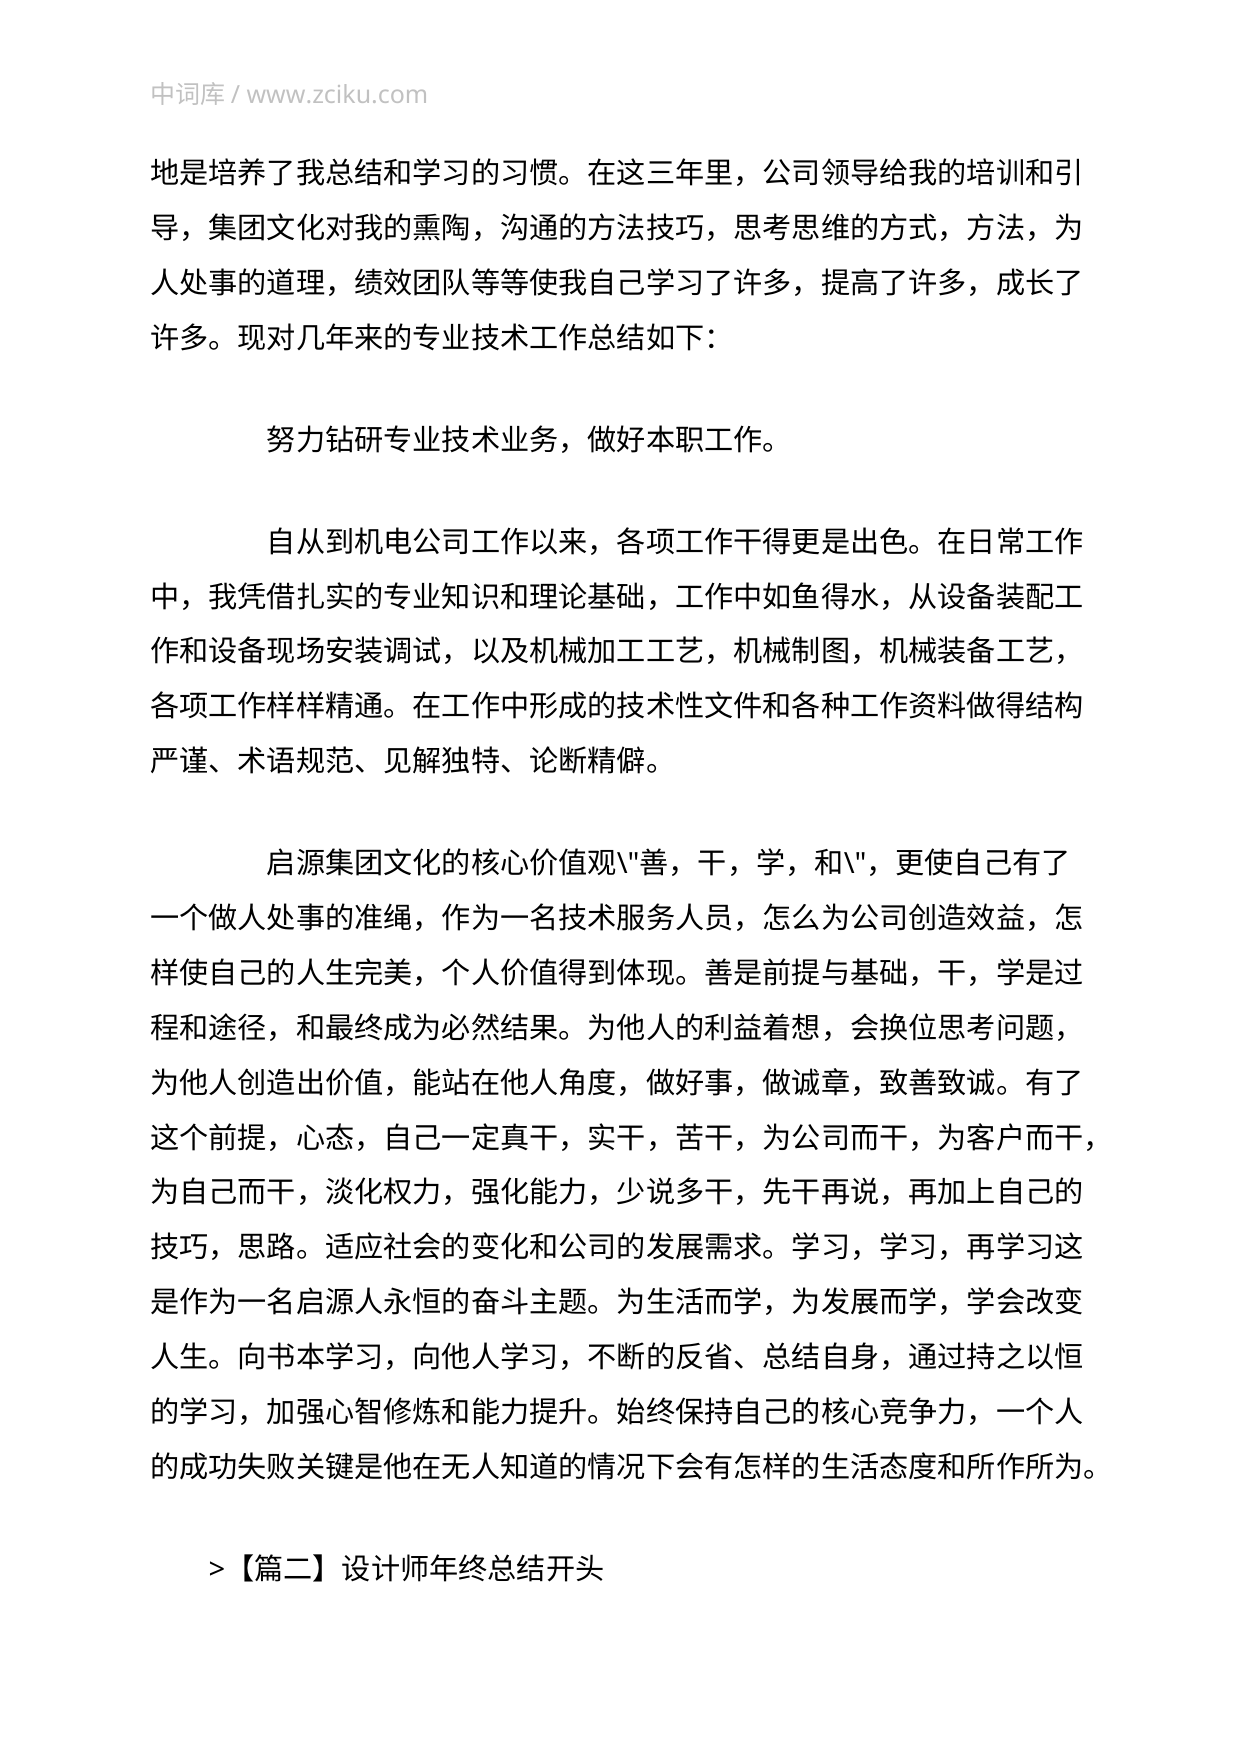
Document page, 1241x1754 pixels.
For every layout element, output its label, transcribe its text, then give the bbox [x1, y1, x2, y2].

text 努力钻研专业技术业务，做好本职工作。 [150, 416, 1090, 459]
text >【篇二】设计师年终总结开头 [150, 1545, 1090, 1588]
text 启源集团文化的核心价值观\"善，干，学，和\"，更使自己有了一个做人处事的准绳，作为一名技术服务人员，怎么为公司创造效益，怎样使自己的人生完美，个人价值得到体现。善是前提与基础，干，学是过程和途径，和最终成为必然结果。为他人的利益着想，会换位思考问题，为他人创造出价值，能站在他人角度，做好事，做诚章，致善致诚。有了这个前提，心态，自己一定真干，实干，苦干，为公司而干，为客户而干，为自己而干，淡化权力，强化能力，少说多干，先干再说，再加上自己的技巧，思路。适应社会的变化和公司的发展需求。学习，学习，再学习这是作为一名启源人永恒的奋斗主题。为生活而学，为发展而学，学会改变人生。向书本学习，向他人学习，不断的反省、总结自身，通过持之以恒的学习，加强心智修炼和能力提升。始终保持自己的核心竞争力，一个人的成功失败关键是他在无人知道的情况下会有怎样的生活态度和所作所为。 [150, 839, 1090, 1486]
text 自从到机电公司工作以来，各项工作干得更是出色。在日常工作中，我凭借扎实的专业知识和理论基础，工作中如鱼得水，从设备装配工作和设备现场安装调试，以及机械加工工艺，机械制图，机械装备工艺，各项工作样样精通。在工作中形成的技术性文件和各种工作资料做得结构严谨、术语规范、见解独特、论断精僻。 [150, 518, 1090, 780]
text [150, 150, 1090, 357]
